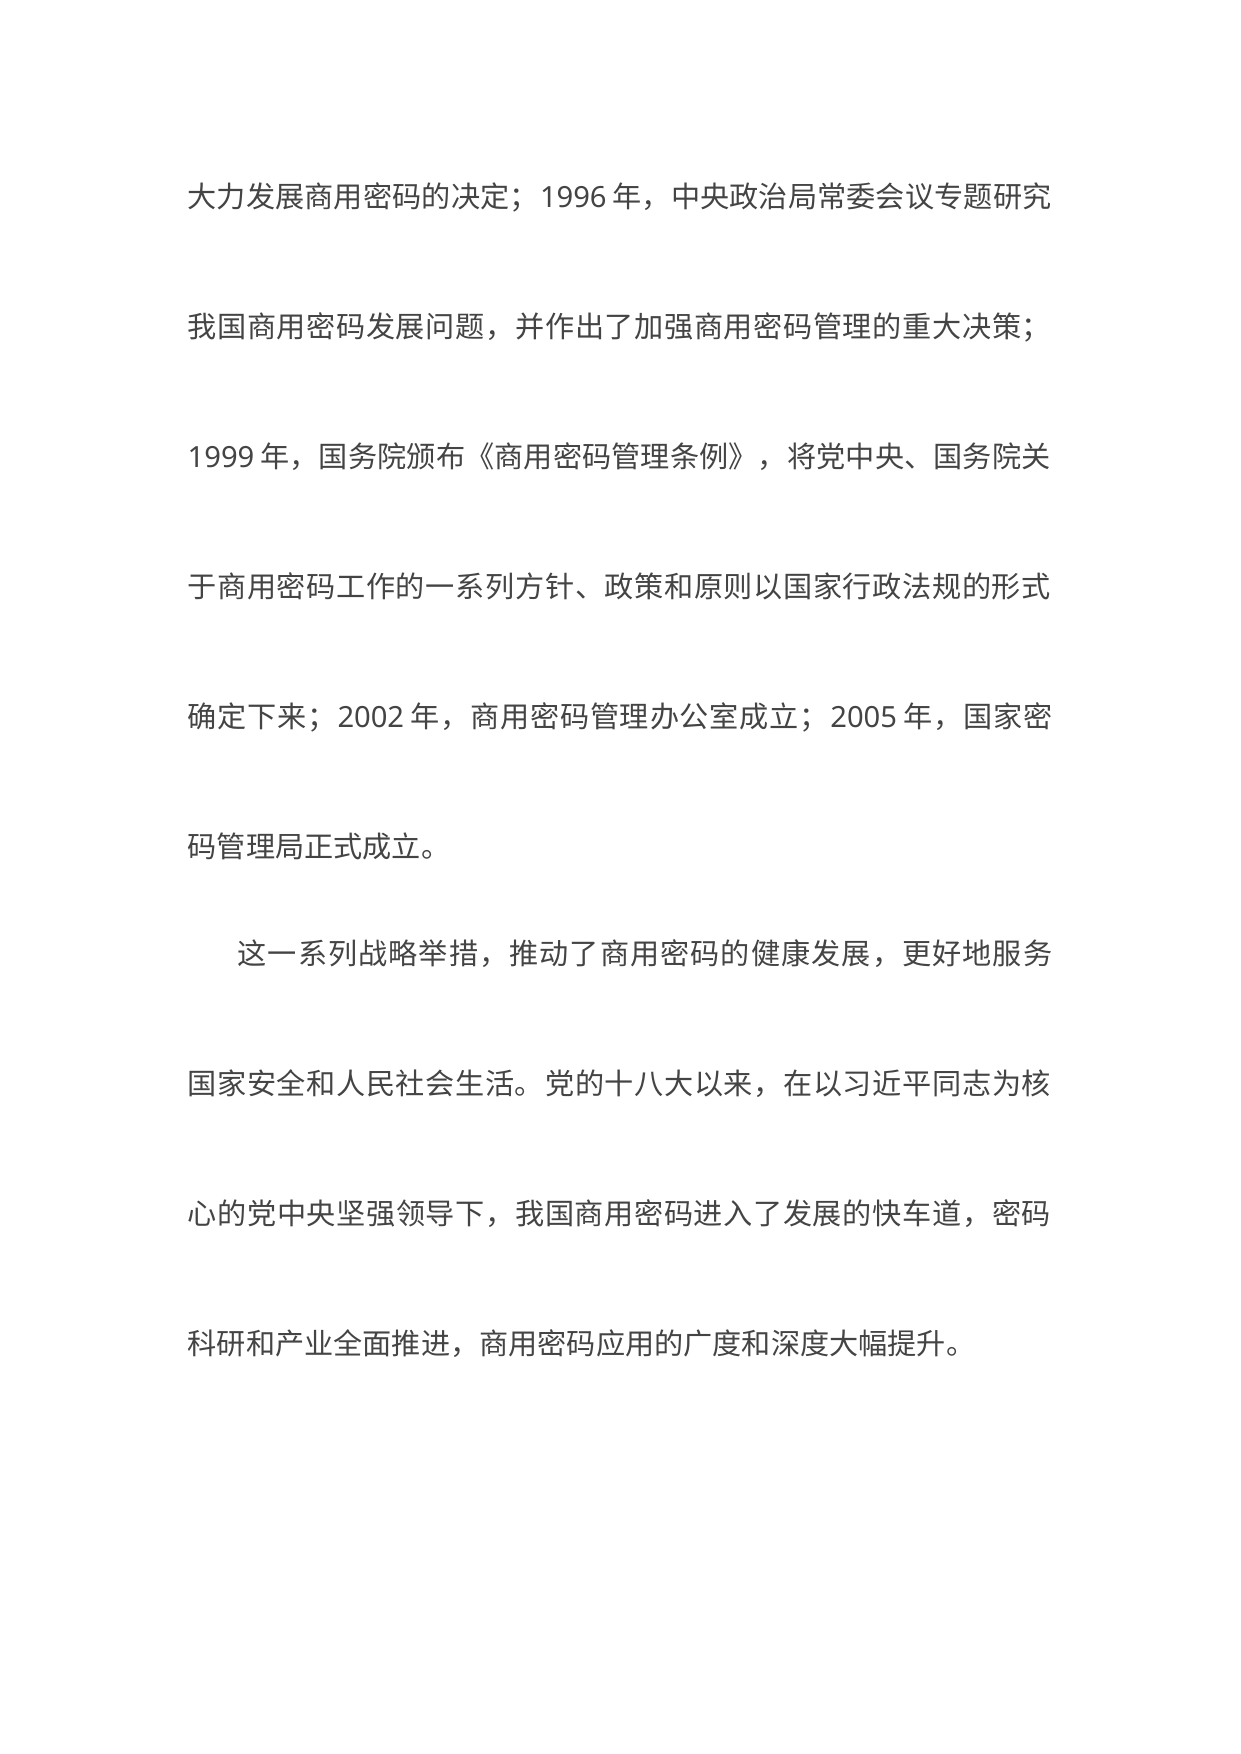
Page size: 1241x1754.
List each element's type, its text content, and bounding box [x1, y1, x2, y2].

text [187, 162, 1053, 877]
text 这一系列战略举措，推动了商用密码的健康发展，更好地服务国家安全和人民社会生活。党的十八大以来，在以习近平同志为核心的党中央坚强领导下，我国商用密码进入了发展的快车道，密码科研和产业全面推进，商用密码应用的广度和深度大幅提升。 [187, 919, 1053, 1374]
